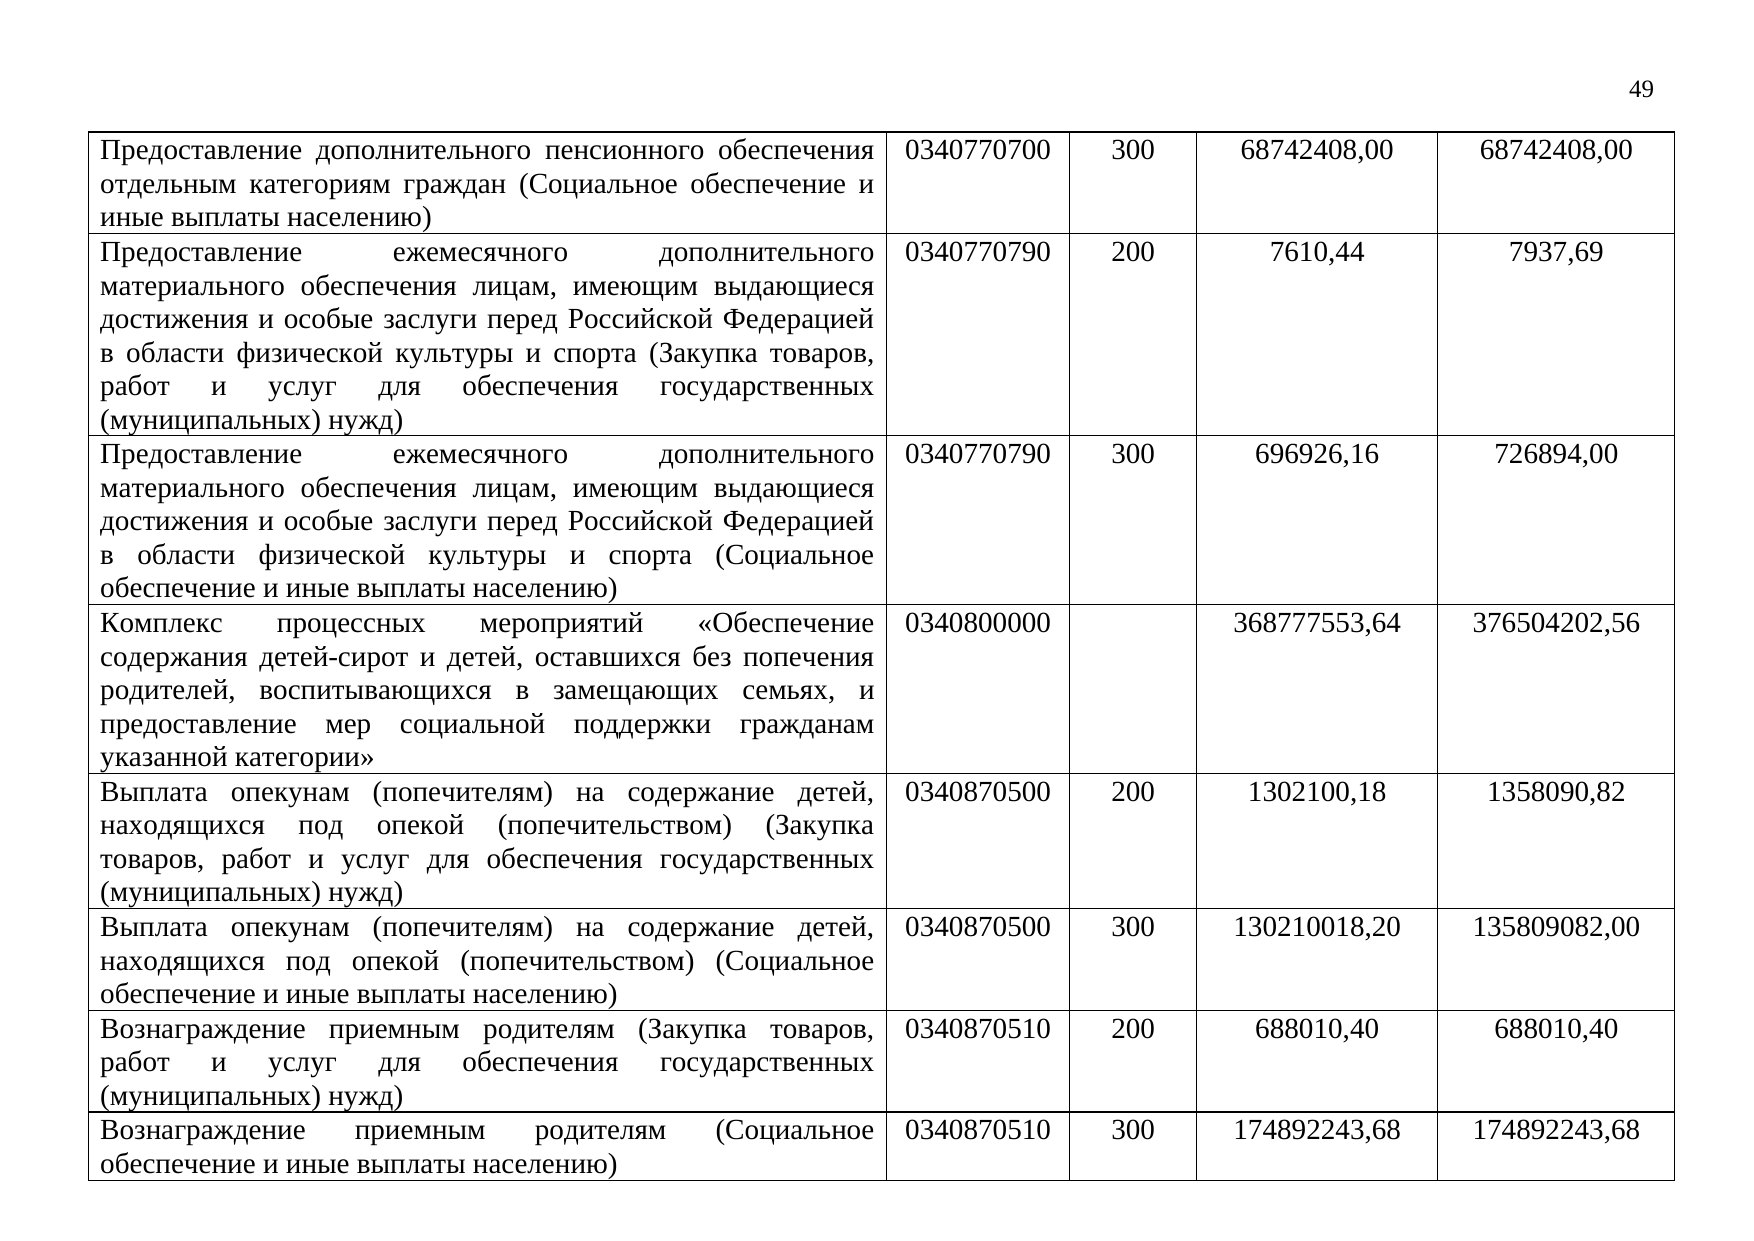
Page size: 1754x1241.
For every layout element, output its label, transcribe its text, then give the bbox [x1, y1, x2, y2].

table_cell 200 [1070, 1011, 1196, 1111]
table_cell 200 [1070, 774, 1196, 908]
table_cell 68742408,00 [1438, 133, 1674, 233]
table_cell 68742408,00 [1197, 133, 1437, 233]
table_cell 7610,44 [1197, 234, 1437, 435]
table_cell 1358090,82 [1438, 774, 1674, 908]
table_cell 300 [1070, 1113, 1196, 1179]
table_cell 0340870500 [887, 909, 1069, 1010]
table_cell 174892243,68 [1438, 1113, 1674, 1179]
table_cell [1070, 605, 1196, 773]
table_cell 0340770790 [887, 436, 1069, 604]
table_cell 0340870510 [887, 1113, 1069, 1179]
table_cell 696926,16 [1197, 436, 1437, 604]
table_cell 726894,00 [1438, 436, 1674, 604]
table_cell Предоставление ежемесячного дополнительного материального обеспечения лицам, имеющим выдающиеся достижения и особые заслуги перед Российской Федерацией в области физической культуры и спорта (Социальное обеспечение и иные выплаты населению) [89, 436, 886, 604]
table_cell 0340870510 [887, 1011, 1069, 1111]
table_cell 300 [1070, 133, 1196, 233]
table_cell 688010,40 [1197, 1011, 1437, 1111]
table_cell 200 [1070, 234, 1196, 435]
table_cell 1302100,18 [1197, 774, 1437, 908]
table_cell 0340870500 [887, 774, 1069, 908]
table_cell 0340800000 [887, 605, 1069, 773]
table_cell Предоставление дополнительного пенсионного обеспечения отдельным категориям граждан (Социальное обеспечение и иные выплаты населению) [89, 133, 886, 233]
table_cell 174892243,68 [1197, 1113, 1437, 1179]
table_cell Комплекс процессных мероприятий «Обеспечение содержания детей-сирот и детей, оставшихся без попечения родителей, воспитывающихся в замещающих семьях, и предоставление мер социальной поддержки гражданам указанной категории» [89, 605, 886, 773]
table_cell Выплата опекунам (попечителям) на содержание детей, находящихся под опекой (попечительством) (Социальное обеспечение и иные выплаты населению) [89, 909, 886, 1010]
table_cell 300 [1070, 436, 1196, 604]
table_cell Вознаграждение приемным родителям (Закупка товаров, работ и услуг для обеспечения государственных (муниципальных) нужд) [89, 1011, 886, 1111]
table_cell Выплата опекунам (попечителям) на содержание детей, находящихся под опекой (попечительством) (Закупка товаров, работ и услуг для обеспечения государственных (муниципальных) нужд) [89, 774, 886, 908]
table_cell 135809082,00 [1438, 909, 1674, 1010]
table_cell Вознаграждение приемным родителям (Социальное обеспечение и иные выплаты населению) [89, 1113, 886, 1179]
table_cell 0340770790 [887, 234, 1069, 435]
table_cell 688010,40 [1438, 1011, 1674, 1111]
table_cell 376504202,56 [1438, 605, 1674, 773]
table_cell 368777553,64 [1197, 605, 1437, 773]
table_cell Предоставление ежемесячного дополнительного материального обеспечения лицам, имеющим выдающиеся достижения и особые заслуги перед Российской Федерацией в области физической культуры и спорта (Закупка товаров, работ и услуг для обеспечения государственных (муниципальных) нужд) [89, 234, 886, 435]
table_cell 7937,69 [1438, 234, 1674, 435]
table_cell 0340770700 [887, 133, 1069, 233]
table_cell 300 [1070, 909, 1196, 1010]
table_cell 130210018,20 [1197, 909, 1437, 1010]
